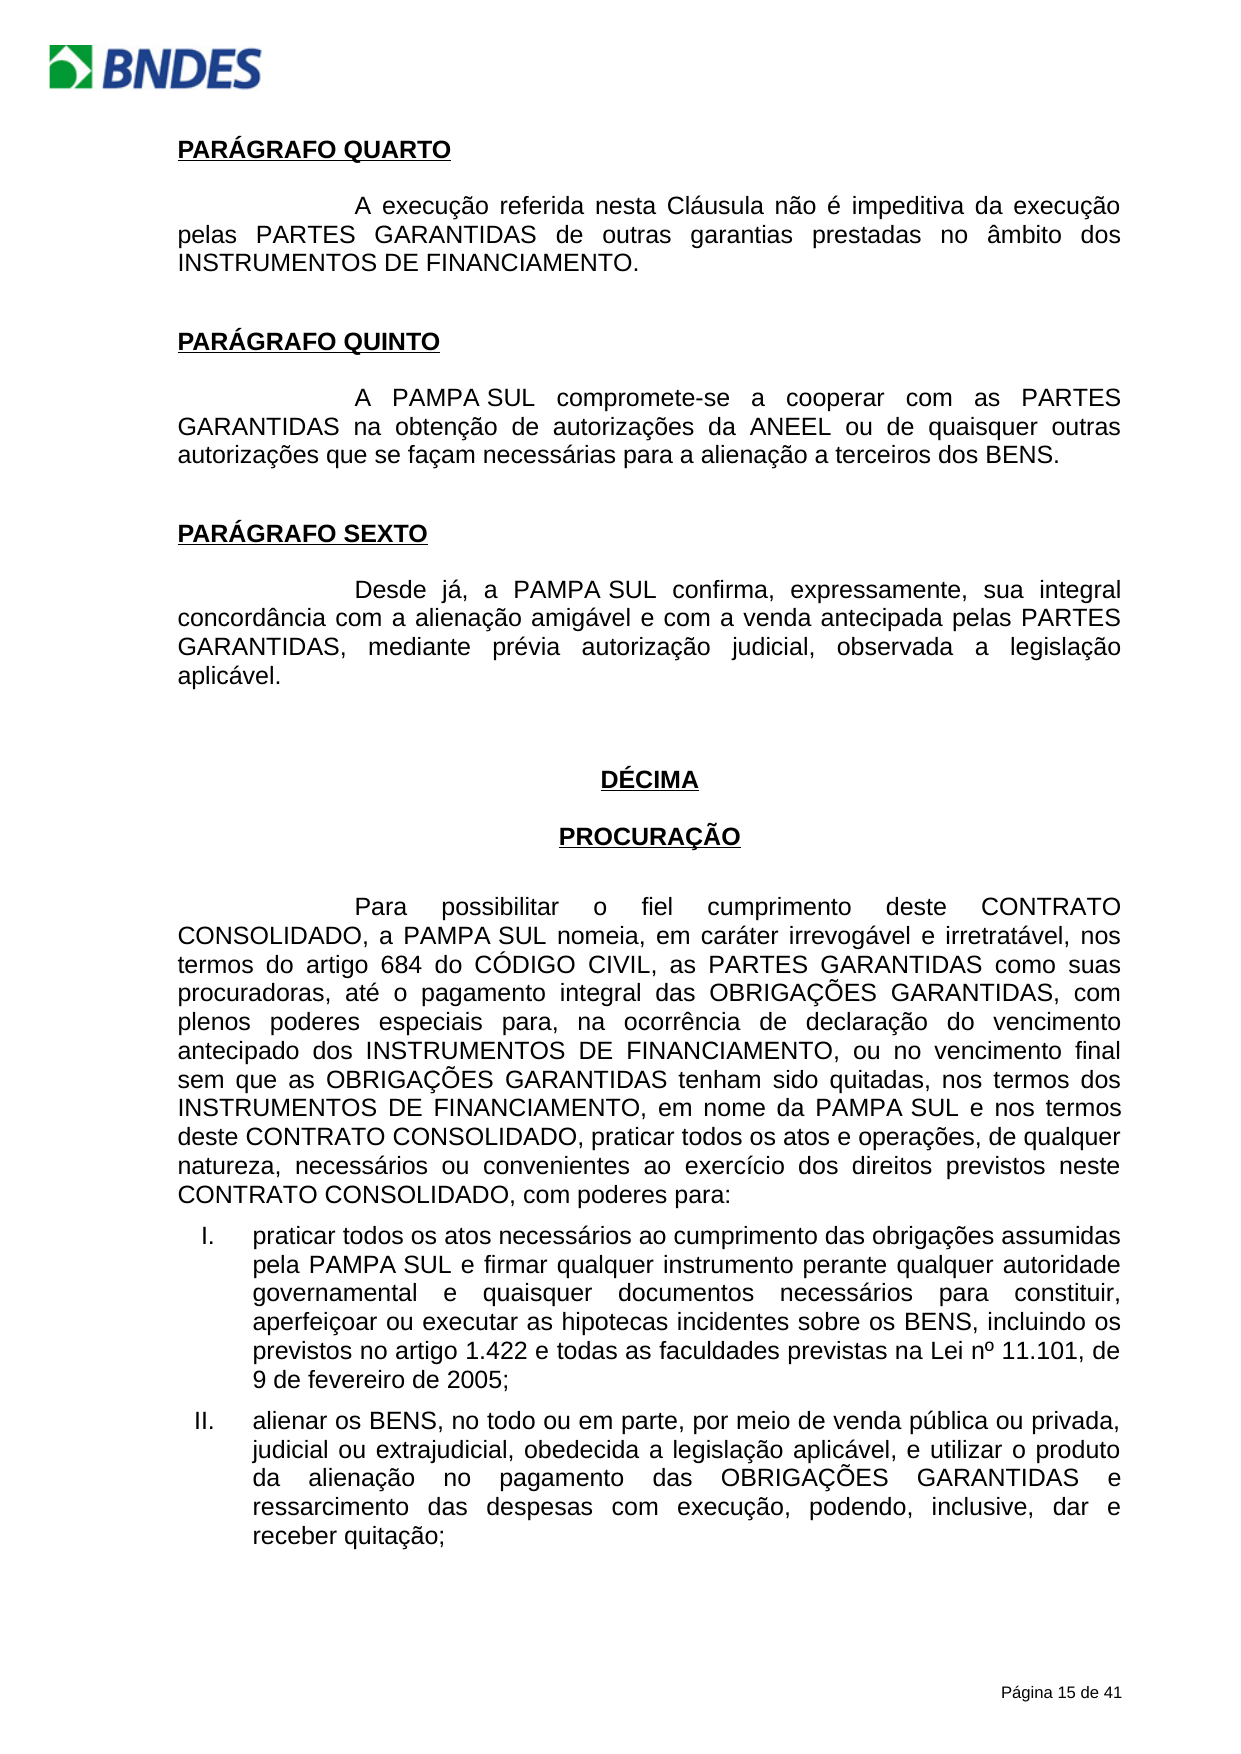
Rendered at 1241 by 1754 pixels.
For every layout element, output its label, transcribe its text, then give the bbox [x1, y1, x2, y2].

list praticar todos os atos necessários ao cumprimento das obrigações assumidas pela PAMPA SUL e firmar qualquer instrumento perante qualquer autoridade governamental e quaisquer documentos necessários para constituir, aperfeiçoar ou executar as hipotecas incidentes sobre os BENS, incluindo os previstos no artigo 1.422 e todas as faculdades previstas na Lei nº 11.101, de 9 de fevereiro de 2005; [215, 1221, 1122, 1393]
subtitle PARÁGRAFO QUINTO [177, 327, 1122, 356]
list alienar os BENS, no todo ou em parte, por meio de venda pública ou privada, judicial ou extrajudicial, obedecida a legislação aplicável, e utilizar o produto da alienação no pagamento das OBRIGAÇÕES GARANTIDAS e ressarcimento das despesas com execução, podendo, inclusive, dar e receber quitação; [215, 1406, 1122, 1549]
text A PAMPA SUL compromete-se a cooperar com as PARTES GARANTIDAS na obtenção de autorizações da ANEEL ou de quaisquer outras autorizações que se façam necessárias para a alienação a terceiros dos BENS. [177, 383, 1122, 469]
text DÉCIMA PROCURAÇÃO [177, 764, 1122, 851]
text Para possibilitar o fiel cumprimento deste CONTRATO CONSOLIDADO, a PAMPA SUL nomeia, em caráter irrevogável e irretratável, nos termos do artigo 684 do CÓDIGO CIVIL, as PARTES GARANTIDAS como suas procuradoras, até o pagamento integral das OBRIGAÇÕES GARANTIDAS, com plenos poderes especiais para, na ocorrência de declaração do vencimento antecipado dos INSTRUMENTOS DE FINANCIAMENTO, ou no vencimento final sem que as OBRIGAÇÕES GARANTIDAS tenham sido quitadas, nos termos dos INSTRUMENTOS DE FINANCIAMENTO, em nome da PAMPA SUL e nos termos deste CONTRATO CONSOLIDADO, praticar todos os atos e operações, de qualquer natureza, necessários ou convenientes ao exercício dos direitos previstos neste CONTRATO CONSOLIDADO, com poderes para: [177, 892, 1122, 1208]
picture [49, 45, 263, 91]
text Desde já, a PAMPA SUL confirma, expressamente, sua integral concordância com a alienação amigável e com a venda antecipada pelas PARTES GARANTIDAS, mediante prévia autorização judicial, observada a legislação aplicável. [177, 574, 1122, 689]
subtitle PARÁGRAFO SEXTO [177, 519, 1122, 548]
text A execução referida nesta Cláusula não é impeditiva da execução pelas PARTES GARANTIDAS de outras garantias prestadas no âmbito dos INSTRUMENTOS DE FINANCIAMENTO. [177, 191, 1122, 277]
subtitle PARÁGRAFO QUARTO [177, 135, 1122, 164]
